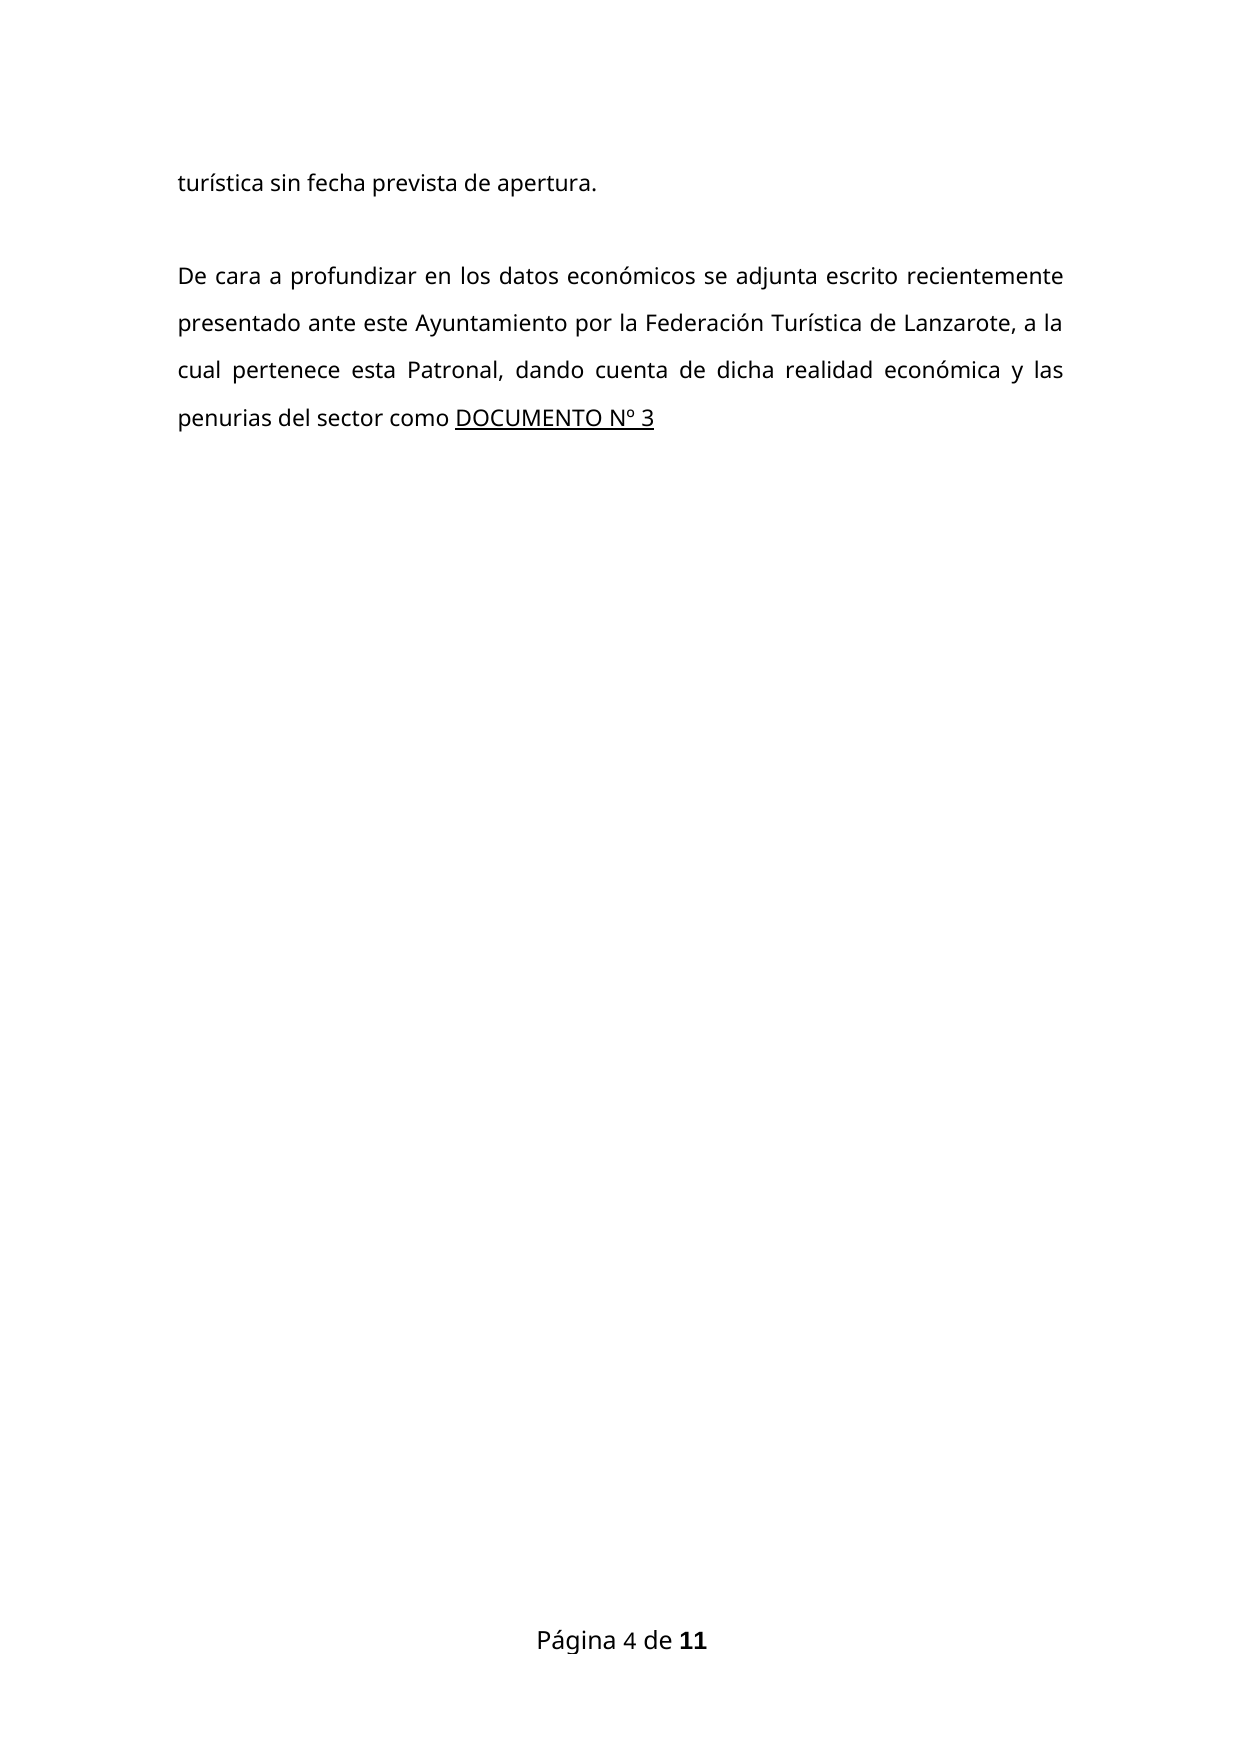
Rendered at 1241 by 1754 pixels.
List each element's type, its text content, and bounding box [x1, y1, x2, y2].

text De cara a profundizar en los datos económicos se adjunta escrito recientemente presentado ante este Ayuntamiento por la Federación Turística de Lanzarote, a la cual pertenece esta Patronal, dando cuenta de dicha realidad económica y las penurias del sector como DOCUMENTO Nº 3 [177, 260, 1064, 433]
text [177, 167, 1064, 198]
